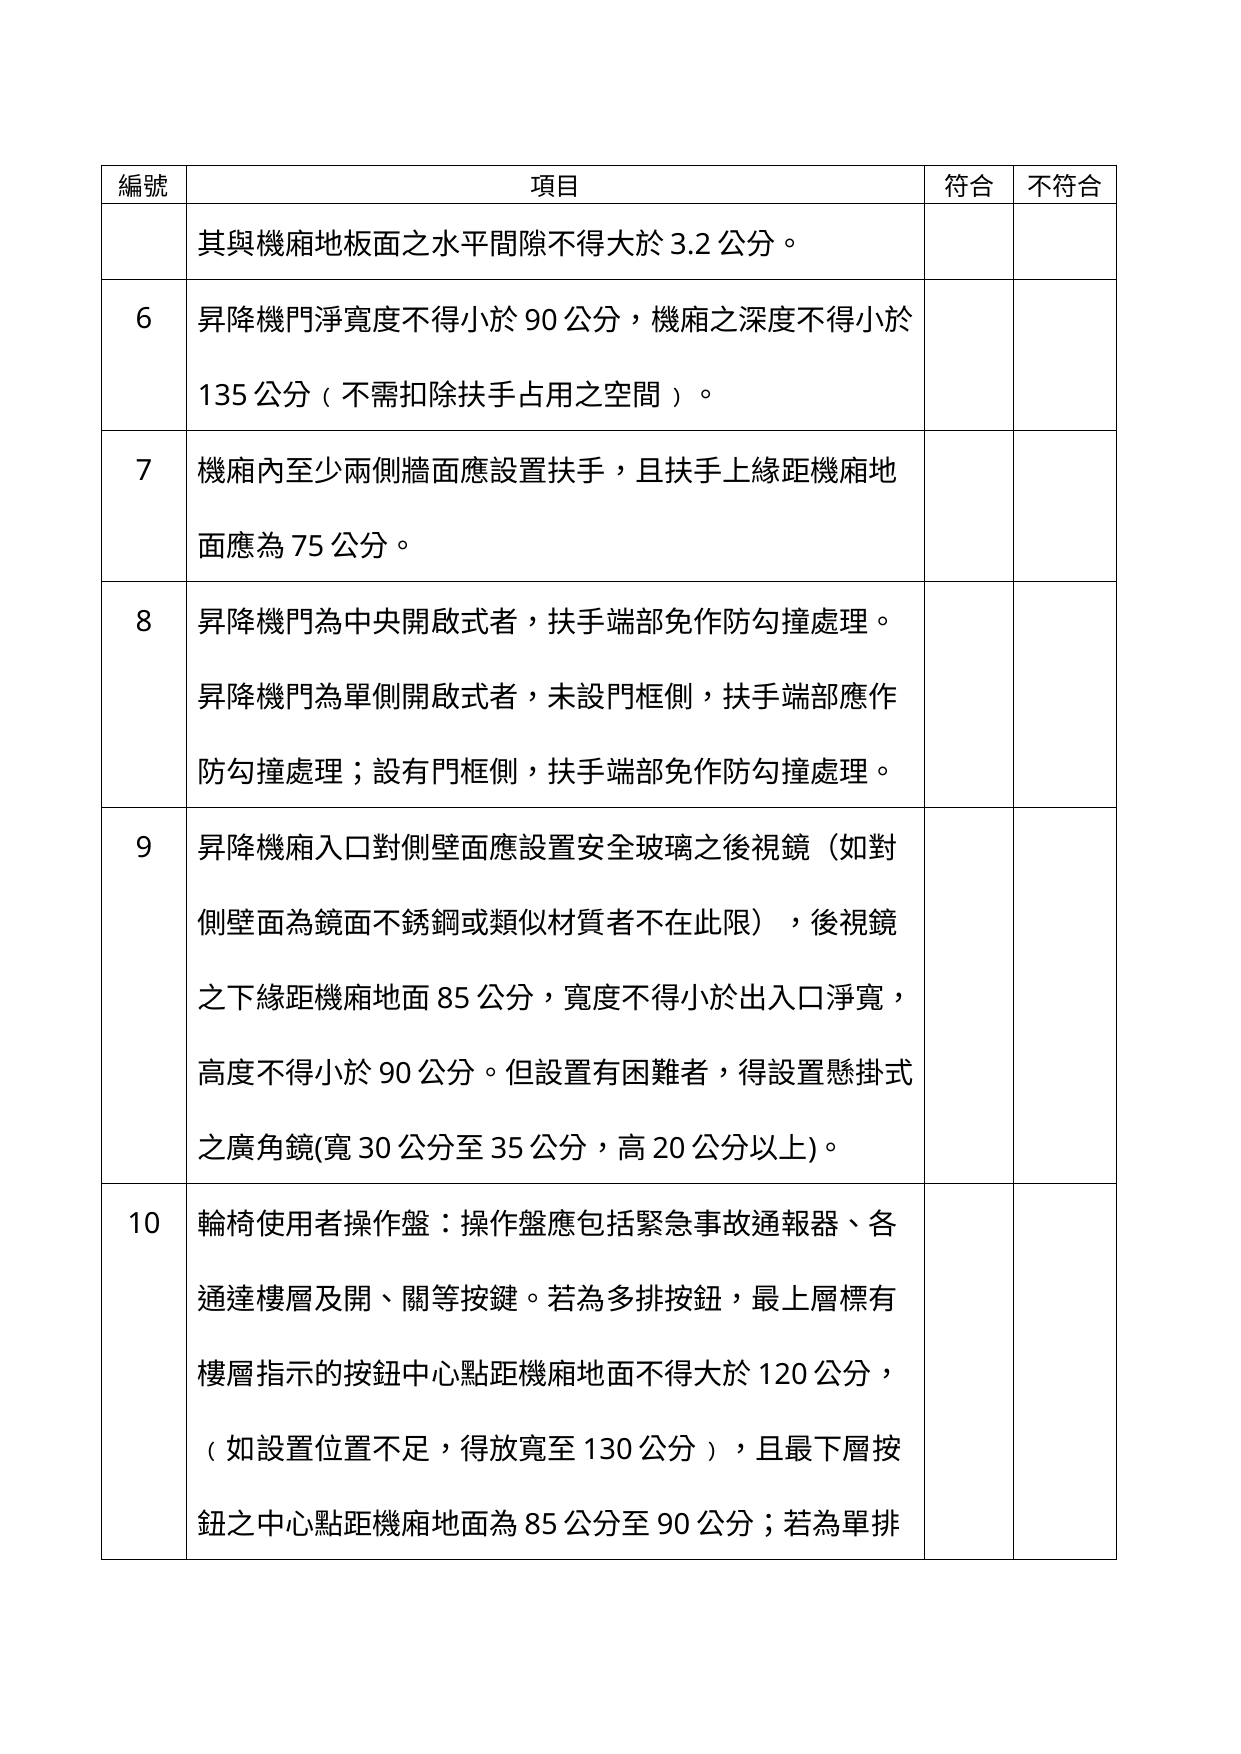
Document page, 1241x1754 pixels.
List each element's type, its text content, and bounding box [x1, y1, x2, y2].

table_cell [925, 204, 1013, 279]
table_cell [925, 808, 1013, 1183]
table_cell [1014, 808, 1116, 1183]
table_header 符合 [925, 166, 1013, 203]
table_header 項目 [187, 166, 924, 203]
table_cell [1014, 1184, 1116, 1559]
table_cell [1014, 280, 1116, 430]
table_cell [925, 582, 1013, 807]
table_cell 昇降機廂入口對側壁面應設置安全玻璃之後視鏡（如對側壁面為鏡面不銹鋼或類似材質者不在此限），後視鏡之下緣距機廂地面85公分，寬度不得小於出入口淨寬，高度不得小於90公分。但設置有困難者，得設置懸掛式之廣角鏡(寬30公分至35公分，高20公分以上)。 [187, 808, 924, 1183]
table_cell 8 [102, 582, 186, 807]
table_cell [187, 204, 924, 279]
table_cell 5 [102, 204, 186, 279]
table_cell 10 [102, 1184, 186, 1559]
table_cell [187, 1184, 924, 1559]
table_cell 9 [102, 808, 186, 1183]
table_cell 昇降機門為中央開啟式者，扶手端部免作防勾撞處理。昇降機門為單側開啟式者，未設門框側，扶手端部應作防勾撞處理；設有門框側，扶手端部免作防勾撞處理。 [187, 582, 924, 807]
table_cell [925, 280, 1013, 430]
table_cell [925, 431, 1013, 581]
table_header 編號 [102, 166, 186, 203]
table_cell 7 [102, 431, 186, 581]
table_cell 6 [102, 280, 186, 430]
table_cell [1014, 204, 1116, 279]
table_cell 昇降機門淨寬度不得小於90公分，機廂之深度不得小於135公分﹙不需扣除扶手占用之空間﹚。 [187, 280, 924, 430]
table_header 不符合 [1014, 166, 1116, 203]
table_cell [1014, 582, 1116, 807]
table_cell 機廂內至少兩側牆面應設置扶手，且扶手上緣距機廂地面應為75公分。 [187, 431, 924, 581]
table_cell [925, 1184, 1013, 1559]
table_cell [1014, 431, 1116, 581]
